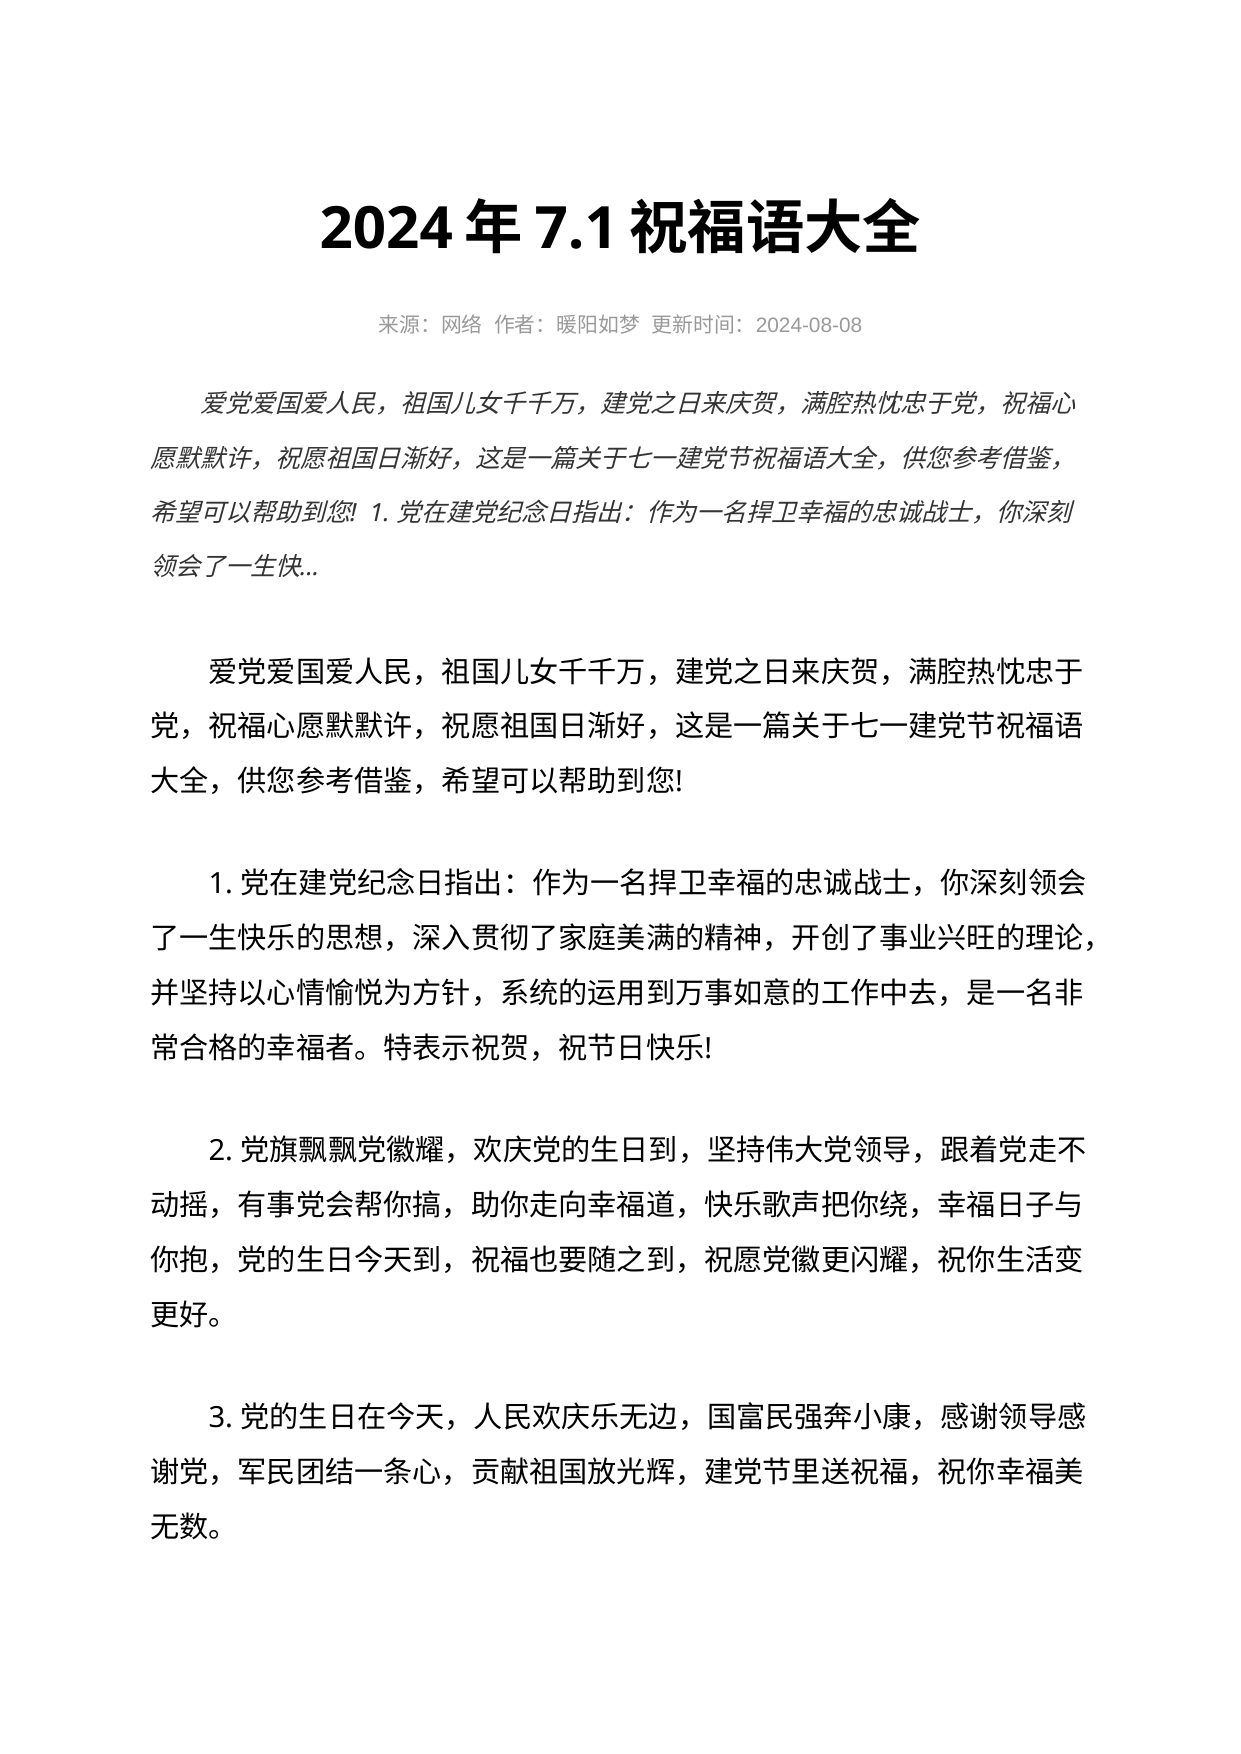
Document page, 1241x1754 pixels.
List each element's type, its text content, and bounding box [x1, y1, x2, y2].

text 来源：网络 作者：暖阳如梦 更新时间：2024-08-08 [150, 313, 1090, 337]
subtitle 2024年7.1祝福语大全 [150, 181, 1090, 266]
text 1. 党在建党纪念日指出：作为一名捍卫幸福的忠诚战士，你深刻领会了一生快乐的思想，深入贯彻了家庭美满的精神，开创了事业兴旺的理论，并坚持以心情愉悦为方针，系统的运用到万事如意的工作中去，是一名非常合格的幸福者。特表示祝贺，祝节日快乐! [150, 860, 1090, 1067]
text 爱党爱国爱人民，祖国儿女千千万，建党之日来庆贺，满腔热忱忠于党，祝福心愿默默许，祝愿祖国日渐好，这是一篇关于七一建党节祝福语大全，供您参考借鉴，希望可以帮助到您! [150, 648, 1090, 800]
text 3. 党的生日在今天，人民欢庆乐无边，国富民强奔小康，感谢领导感谢党，军民团结一条心，贡献祖国放光辉，建党节里送祝福，祝你幸福美无数。 [150, 1393, 1090, 1545]
text 爱党爱国爱人民，祖国儿女千千万，建党之日来庆贺，满腔热忱忠于党，祝福心愿默默许，祝愿祖国日渐好，这是一篇关于七一建党节祝福语大全，供您参考借鉴，希望可以帮助到您! 1. 党在建党纪念日指出：作为一名捍卫幸福的忠诚战士，你深刻领会了一生快... [150, 384, 1090, 583]
text 2. 党旗飘飘党徽耀，欢庆党的生日到，坚持伟大党领导，跟着党走不动摇，有事党会帮你搞，助你走向幸福道，快乐歌声把你绕，幸福日子与你抱，党的生日今天到，祝福也要随之到，祝愿党徽更闪耀，祝你生活变更好。 [150, 1127, 1090, 1334]
